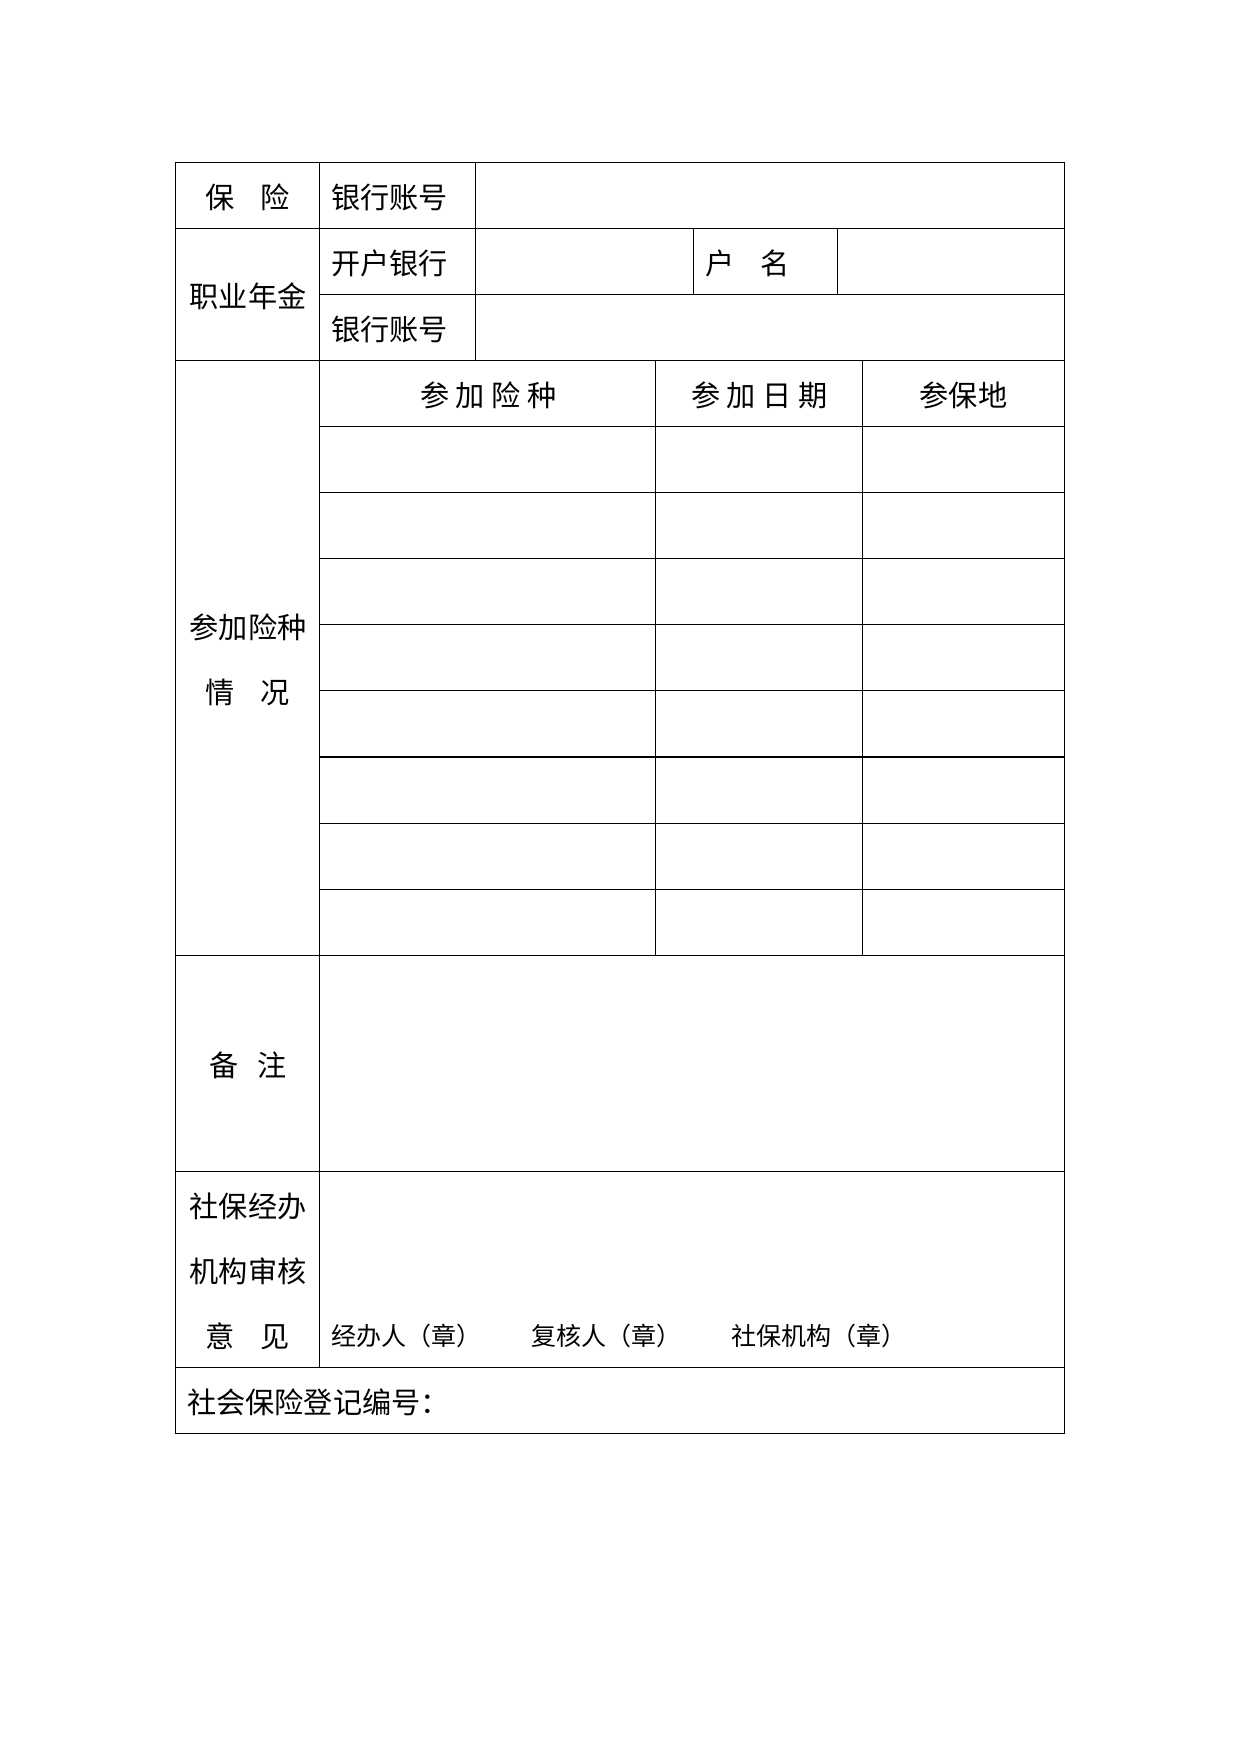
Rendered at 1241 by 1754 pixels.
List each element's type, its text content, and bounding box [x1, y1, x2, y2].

table_cell [656, 758, 862, 822]
table_cell [656, 890, 862, 954]
table_cell [656, 625, 862, 690]
table_cell 经办人（章） 复核人（章） 社保机构（章） [320, 1172, 1064, 1367]
table_cell [320, 758, 655, 822]
table_cell [863, 559, 1064, 624]
table_cell [320, 493, 655, 558]
table_cell [656, 824, 862, 888]
table_cell 社保经办机构审核意 见 [176, 1172, 319, 1367]
table_cell [863, 691, 1064, 756]
table_cell 备 注 [176, 956, 319, 1171]
table_cell [656, 427, 862, 492]
table_cell [863, 890, 1064, 954]
table_cell [320, 559, 655, 624]
table_cell 社会保险登记编号： [176, 1368, 1064, 1433]
table_cell [320, 956, 1064, 1171]
table_cell 参保地 [863, 361, 1064, 426]
table_cell [656, 493, 862, 558]
table_cell 参 加 日 期 [656, 361, 862, 426]
table_cell 银行账号 [320, 163, 475, 228]
table_cell [863, 625, 1064, 690]
table_cell [476, 229, 693, 294]
table_cell 户 名 [694, 229, 837, 294]
table_cell 职业年金 [176, 229, 319, 360]
table_cell [320, 691, 655, 756]
table_cell [476, 295, 1064, 360]
table_cell 参 加 险 种 [320, 361, 655, 426]
table_cell 参加险种 情 况 [176, 361, 319, 954]
table_cell [656, 691, 862, 756]
table_cell 银行账号 [320, 295, 475, 360]
table_cell [838, 229, 1064, 294]
table_cell [320, 824, 655, 888]
table_cell [320, 625, 655, 690]
table_cell [863, 427, 1064, 492]
table_cell [320, 890, 655, 954]
table_cell [476, 163, 1064, 228]
table_cell [863, 758, 1064, 822]
table_cell [863, 824, 1064, 888]
table_cell [320, 427, 655, 492]
table_header 基本养老保 险 [176, 163, 319, 228]
table_cell [863, 493, 1064, 558]
table_cell [656, 559, 862, 624]
table_cell 开户银行 [320, 229, 475, 294]
